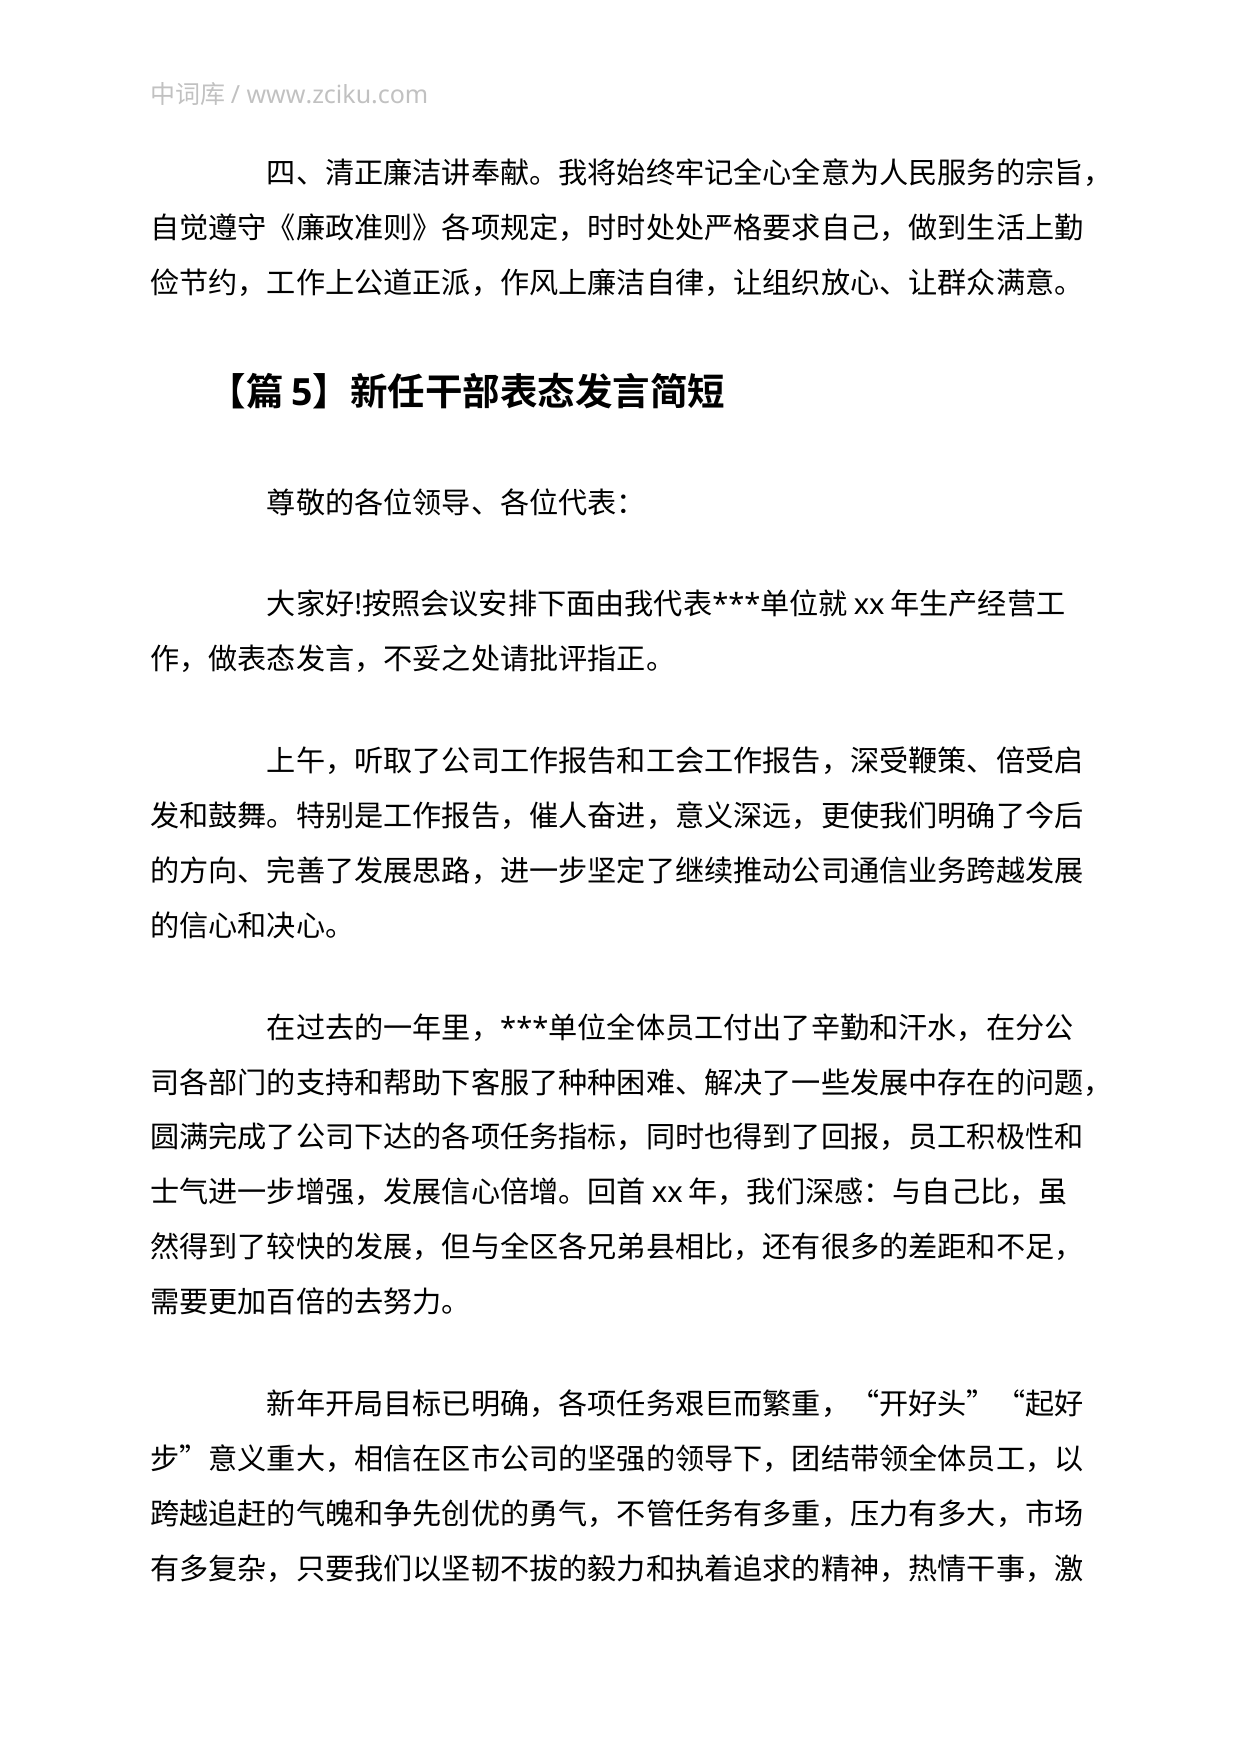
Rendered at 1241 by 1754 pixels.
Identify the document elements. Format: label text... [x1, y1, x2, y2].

text 尊敬的各位领导、各位代表： [150, 479, 1090, 521]
text 在过去的一年里，***单位全体员工付出了辛勤和汗水，在分公司各部门的支持和帮助下客服了种种困难、解决了一些发展中存在的问题，圆满完成了公司下达的各项任务指标，同时也得到了回报，员工积极性和士气进一步增强，发展信心倍增。回首xx年，我们深感：与自己比，虽然得到了较快的发展，但与全区各兄弟县相比，还有很多的差距和不足，需要更加百倍的去努力。 [150, 1004, 1090, 1321]
text 四、清正廉洁讲奉献。我将始终牢记全心全意为人民服务的宗旨，自觉遵守《廉政准则》各项规定，时时处处严格要求自己，做到生活上勤俭节约，工作上公道正派，作风上廉洁自律，让组织放心、让群众满意。 [150, 150, 1090, 302]
text 上午，听取了公司工作报告和工会工作报告，深受鞭策、倍受启发和鼓舞。特别是工作报告，催人奋进，意义深远，更使我们明确了今后的方向、完善了发展思路，进一步坚定了继续推动公司通信业务跨越发展的信心和决心。 [150, 738, 1090, 945]
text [150, 1381, 1090, 1588]
text 【篇5】新任干部表态发言简短 [150, 362, 1090, 416]
text 大家好!按照会议安排下面由我代表***单位就xx年生产经营工作，做表态发言，不妥之处请批评指正。 [150, 581, 1090, 678]
